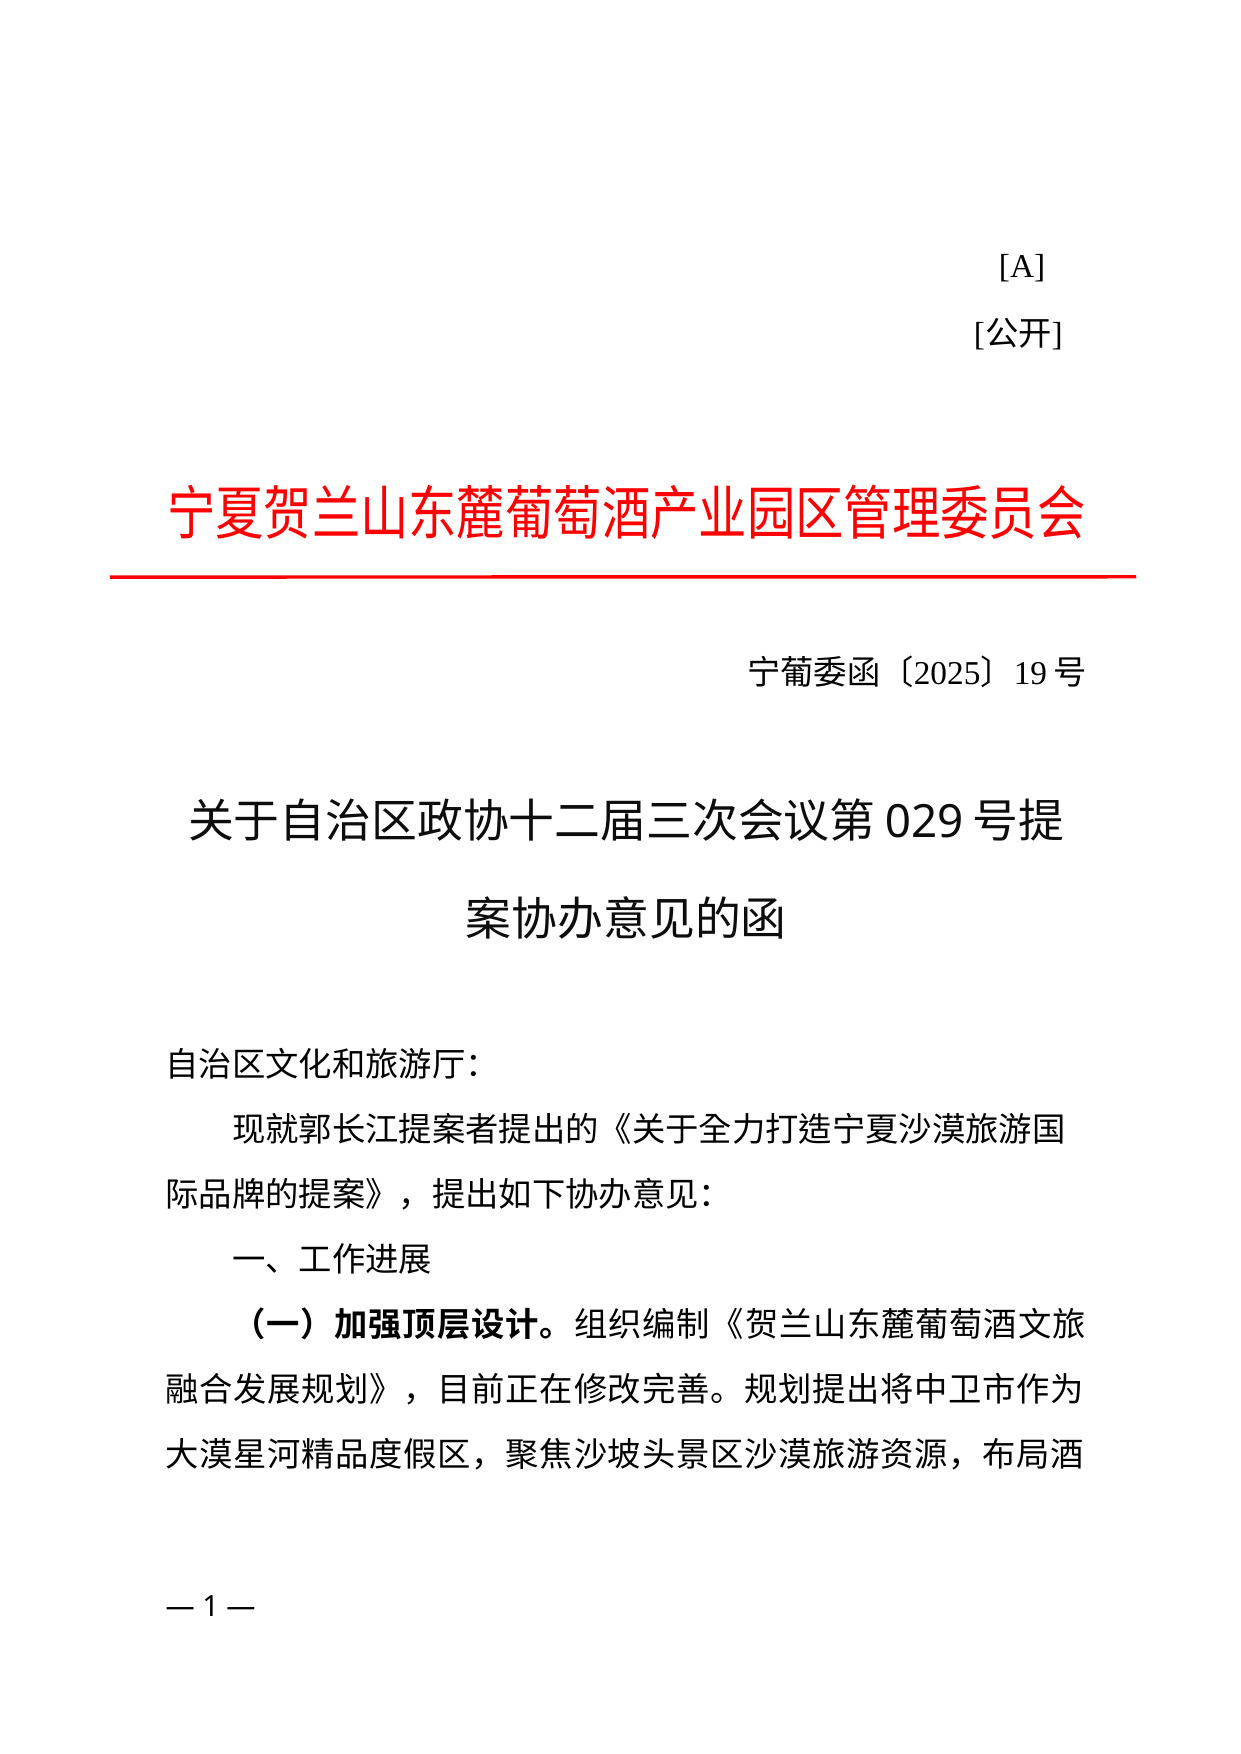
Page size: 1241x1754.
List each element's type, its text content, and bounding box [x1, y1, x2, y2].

text 自治区文化和旅游厅： [165, 1029, 1087, 1094]
text 宁葡委函〔2025〕19号 [165, 639, 1087, 704]
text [165, 1289, 1087, 1484]
text 现就郭长江提案者提出的《关于全力打造宁夏沙漠旅游国际品牌的提案》，提出如下协办意见： [165, 1094, 1087, 1224]
text 关于自治区政协十二届三次会议第029号提案协办意见的函 [165, 769, 1087, 964]
text 宁夏贺兰山东麓葡萄酒产业园区管理委员会 [165, 460, 1087, 558]
text 一、工作进展 [165, 1224, 1087, 1289]
text [公开] [165, 298, 1087, 363]
text [A] [165, 233, 1087, 298]
